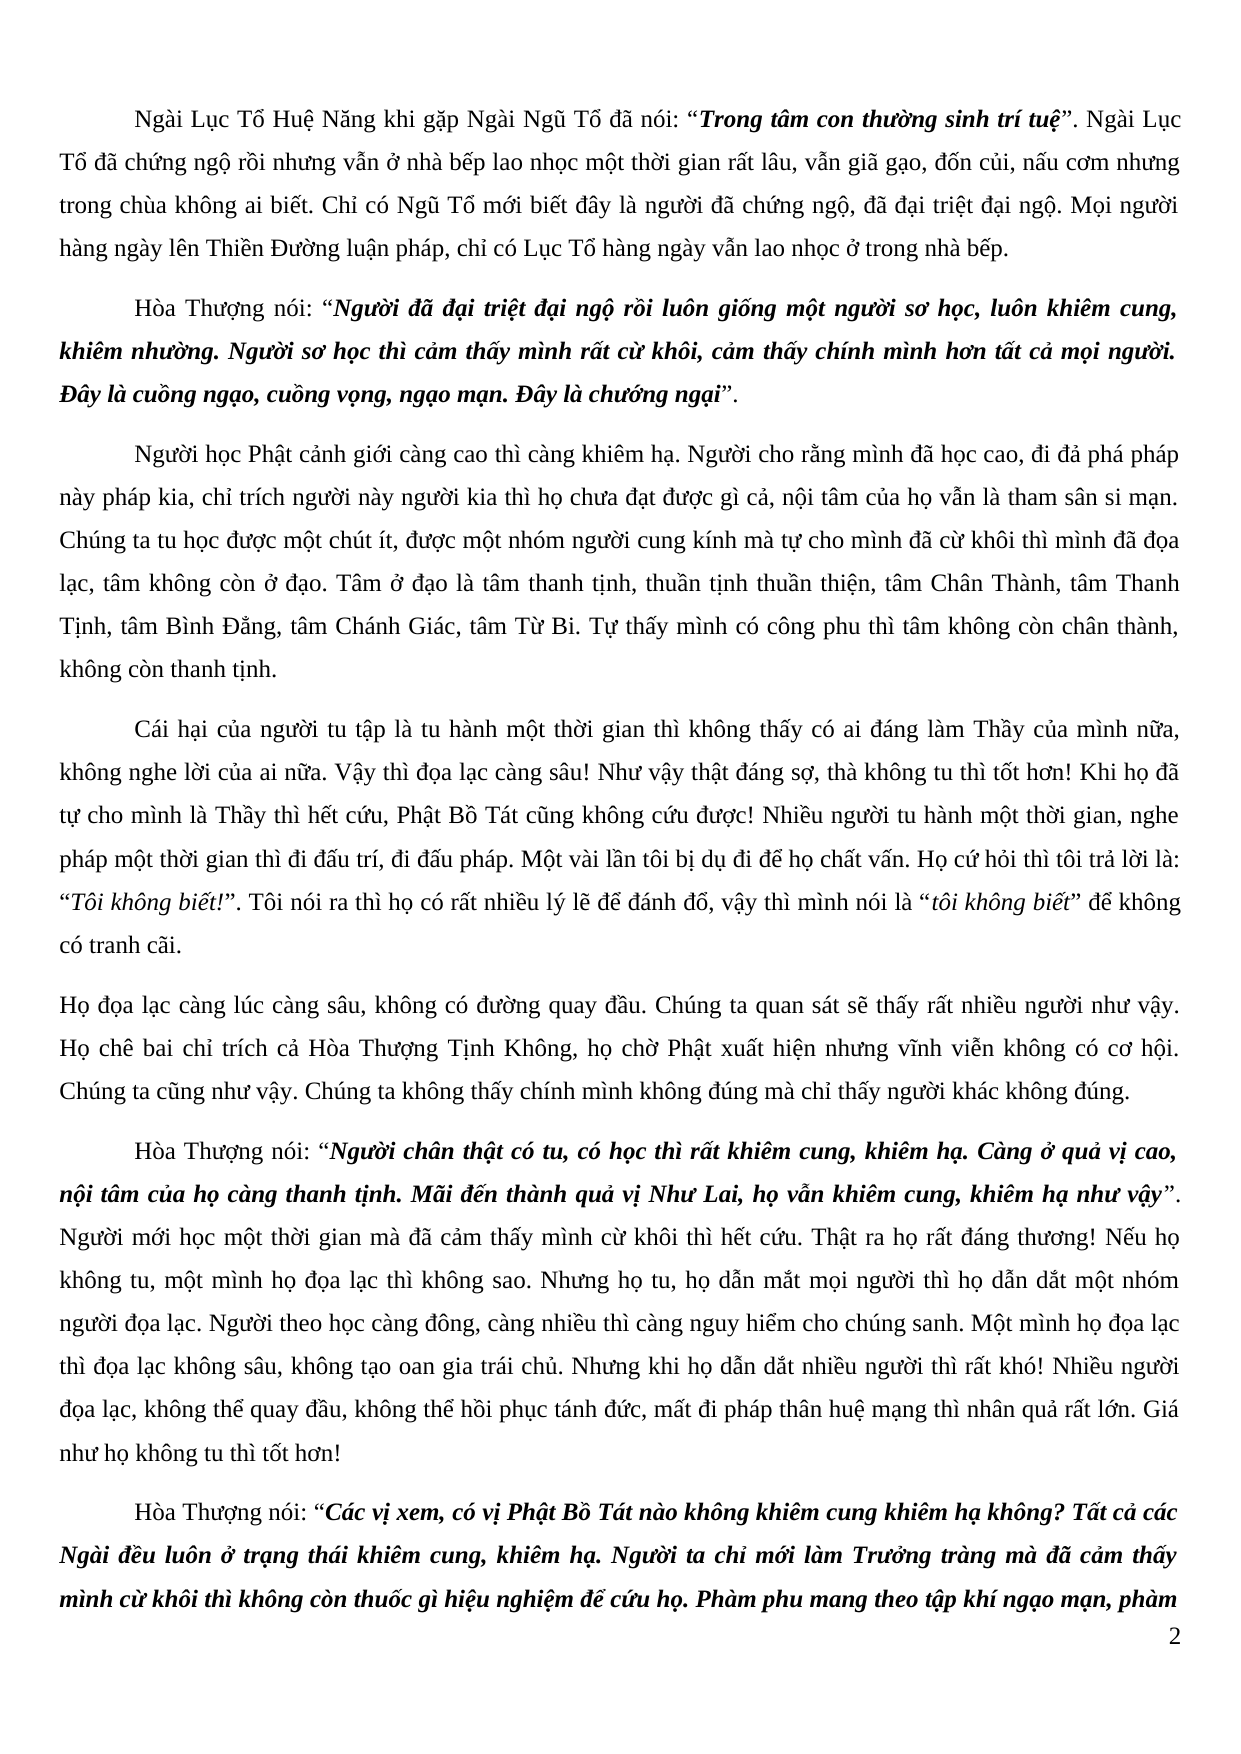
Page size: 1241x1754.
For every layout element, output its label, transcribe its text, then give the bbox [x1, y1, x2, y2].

text Hòa Thượng nói: “Người đã đại triệt đại ngộ rồi luôn giống một người sơ học, luôn khiêm cung, khiêm nhường. Người sơ học thì cảm thấy mình rất cừ khôi, cảm thấy chính mình hơn tất cả mọi người. Đây là cuồng ngạo, cuồng vọng, ngạo mạn. Đây là chướng ngại”. [59, 293, 1181, 408]
text Hòa Thượng nói: “Người chân thật có tu, có học thì rất khiêm cung, khiêm hạ. Càng ở quả vị cao, nội tâm của họ càng thanh tịnh. Mãi đến thành quả vị Như Lai, họ vẫn khiêm cung, khiêm hạ như vậy”. Người mới học một thời gian mà đã cảm thấy mình cừ khôi thì hết cứu. Thật ra họ rất đáng thương! Nếu họ không tu, một mình họ đọa lạc thì không sao. Nhưng họ tu, họ dẫn mắt mọi người thì họ dẫn dắt một nhóm người đọa lạc. Người theo học càng đông, càng nhiều thì càng nguy hiểm cho chúng sanh. Một mình họ đọa lạc thì đọa lạc không sâu, không tạo oan gia trái chủ. Nhưng khi họ dẫn dắt nhiều người thì rất khó! Nhiều người đọa lạc, không thể quay đầu, không thể hồi phục tánh đức, mất đi pháp thân huệ mạng thì nhân quả rất lớn. Giá như họ không tu thì tốt hơn! [59, 1136, 1181, 1466]
text Người học Phật cảnh giới càng cao thì càng khiêm hạ. Người cho rằng mình đã học cao, đi đả phá pháp này pháp kia, chỉ trích người này người kia thì họ chưa đạt được gì cả, nội tâm của họ vẫn là tham sân si mạn. Chúng ta tu học được một chút ít, được một nhóm người cung kính mà tự cho mình đã cừ khôi thì mình đã đọa lạc, tâm không còn ở đạo. Tâm ở đạo là tâm thanh tịnh, thuần tịnh thuần thiện, tâm Chân Thành, tâm Thanh Tịnh, tâm Bình Đẳng, tâm Chánh Giác, tâm Từ Bi. Tự thấy mình có công phu thì tâm không còn chân thành, không còn thanh tịnh. [59, 439, 1181, 683]
text Ngài Lục Tổ Huệ Năng khi gặp Ngài Ngũ Tổ đã nói: “Trong tâm con thường sinh trí tuệ”. Ngài Lục Tổ đã chứng ngộ rồi nhưng vẫn ở nhà bếp lao nhọc một thời gian rất lâu, vẫn giã gạo, đốn củi, nấu cơm nhưng trong chùa không ai biết. Chỉ có Ngũ Tổ mới biết đây là người đã chứng ngộ, đã đại triệt đại ngộ. Mọi người hàng ngày lên Thiền Đường luận pháp, chỉ có Lục Tổ hàng ngày vẫn lao nhọc ở trong nhà bếp. [59, 104, 1181, 262]
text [59, 1497, 1181, 1612]
text Cái hại của người tu tập là tu hành một thời gian thì không thấy có ai đáng làm Thầy của mình nữa, không nghe lời của ai nữa. Vậy thì đọa lạc càng sâu! Như vậy thật đáng sợ, thà không tu thì tốt hơn! Khi họ đã tự cho mình là Thầy thì hết cứu, Phật Bồ Tát cũng không cứu được! Nhiều người tu hành một thời gian, nghe pháp một thời gian thì đi đấu trí, đi đấu pháp. Một vài lần tôi bị dụ đi để họ chất vấn. Họ cứ hỏi thì tôi trả lời là: “Tôi không biết!”. Tôi nói ra thì họ có rất nhiều lý lẽ để đánh đổ, vậy thì mình nói là “tôi không biết” để không có tranh cãi. [59, 714, 1181, 959]
text Họ đọa lạc càng lúc càng sâu, không có đường quay đầu. Chúng ta quan sát sẽ thấy rất nhiều người như vậy. Họ chê bai chỉ trích cả Hòa Thượng Tịnh Không, họ chờ Phật xuất hiện nhưng vĩnh viễn không có cơ hội. Chúng ta cũng như vậy. Chúng ta không thấy chính mình không đúng mà chỉ thấy người khác không đúng. [59, 990, 1181, 1105]
